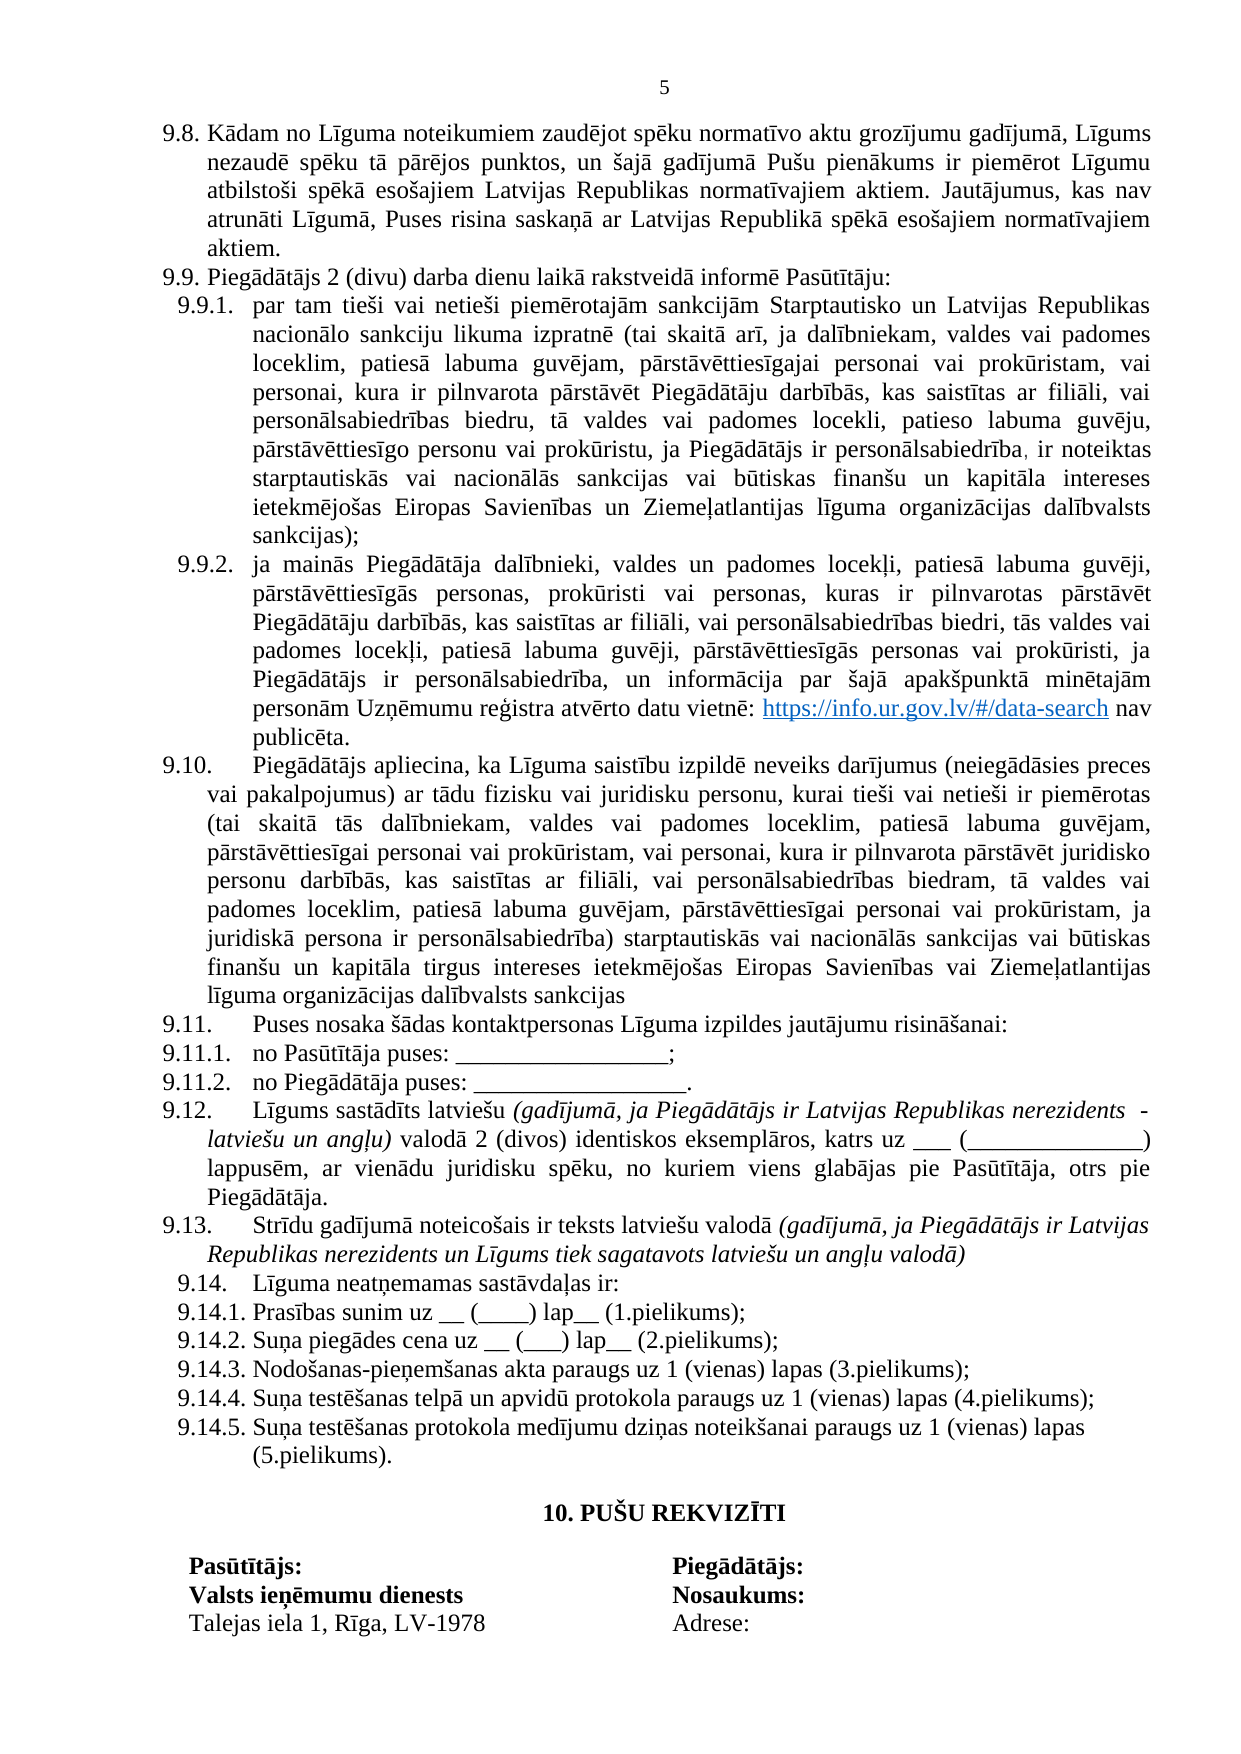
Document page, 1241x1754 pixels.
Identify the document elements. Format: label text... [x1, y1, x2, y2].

list Piegādātājs 2 (divu) darba dienu laikā rakstveidā informē Pasūtītāju: [162, 262, 1152, 291]
list PUŠU REKVIZĪTI [177, 1498, 1152, 1527]
list Strīdu gadījumā noteicošais ir teksts latviešu valodā (gadījumā, ja Piegādātājs ir Latvijas Republikas nerezidents un Līgums tiek sagatavots latviešu un angļu valodā) [162, 1211, 1152, 1268]
list ja mainās Piegādātāja dalībnieki, valdes un padomes locekļi, patiesā labuma guvēji, pārstāvēttiesīgās personas, prokūristi vai personas, kuras ir pilnvarotas pārstāvēt Piegādātāju darbībās, kas saistītas ar filiāli, vai personālsabiedrības biedri, tās valdes vai padomes locekļi, patiesā labuma guvēji, pārstāvēttiesīgās personas vai prokūristi, ja Piegādātājs ir personālsabiedrība, un informācija par šajā apakšpunktā minētajām personām Uzņēmumu reģistra atvērto datu vietnē: https://info.ur.gov.lv/#/data-search nav publicēta. [177, 549, 1152, 751]
list Līgums sastādīts latviešu (gadījumā, ja Piegādātājs ir Latvijas Republikas nerezidents - latviešu un angļu) valodā 2 (divos) identiskos eksemplāros, katrs uz ___ (______________) lappusēm, ar vienādu juridisku spēku, no kuriem viens glabājas pie Pasūtītāja, otrs pie Piegādātāja. [162, 1096, 1152, 1211]
list Līguma neatņemamas sastāvdaļas ir: [177, 1268, 1152, 1297]
list Nodošanas-pieņemšanas akta paraugs uz 1 (vienas) lapas (3.pielikums); [177, 1354, 1152, 1383]
list Prasības sunim uz __ (____) lap__ (1.pielikums); [177, 1297, 1152, 1326]
list Puses nosaka šādas kontaktpersonas Līguma izpildes jautājumu risināšanai: [162, 1009, 1152, 1038]
list no Pasūtītāja puses: _________________; [162, 1038, 1152, 1067]
list Suņa piegādes cena uz __ (___) lap__ (2.pielikums); [177, 1326, 1152, 1354]
list Piegādātājs apliecina, ka Līguma saistību izpildē neveiks darījumus (neiegādāsies preces vai pakalpojumus) ar tādu fizisku vai juridisku personu, kurai tieši vai netieši ir piemērotas (tai skaitā tās dalībniekam, valdes vai padomes loceklim, patiesā labuma guvējam, pārstāvēttiesīgai personai vai prokūristam, vai personai, kura ir pilnvarota pārstāvēt juridisko personu darbībās, kas saistītas ar filiāli, vai personālsabiedrības biedram, tā valdes vai padomes loceklim, patiesā labuma guvējam, pārstāvēttiesīgai personai vai prokūristam, ja juridiskā persona ir personālsabiedrība) starptautiskās vai nacionālās sankcijas vai būtiskas finanšu un kapitāla tirgus intereses ietekmējošas Eiropas Savienības vai Ziemeļatlantijas līguma organizācijas dalībvalsts sankcijas [162, 751, 1152, 1009]
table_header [661, 1551, 1144, 1637]
list Kādam no Līguma noteikumiem zaudējot spēku normatīvo aktu grozījumu gadījumā, Līgums nezaudē spēku tā pārējos punktos, un šajā gadījumā Pušu pienākums ir piemērot Līgumu atbilstoši spēkā esošajiem Latvijas Republikas normatīvajiem aktiem. Jautājumus, kas nav atrunāti Līgumā, Puses risina saskaņā ar Latvijas Republikā spēkā esošajiem normatīvajiem aktiem. [162, 118, 1152, 262]
list no Piegādātāja puses: _________________. [162, 1067, 1152, 1096]
list par tam tieši vai netieši piemērotajām sankcijām Starptautisko un Latvijas Republikas nacionālo sankciju likuma izpratnē (tai skaitā arī, ja dalībniekam, valdes vai padomes loceklim, patiesā labuma guvējam, pārstāvēttiesīgajai personai vai prokūristam, vai personai, kura ir pilnvarota pārstāvēt Piegādātāju darbībās, kas saistītas ar filiāli, vai personālsabiedrības biedru, tā valdes vai padomes locekli, patieso labuma guvēju, pārstāvēttiesīgo personu vai prokūristu, ja Piegādātājs ir personālsabiedrība, ir noteiktas starptautiskās vai nacionālās sankcijas vai būtiskas finanšu un kapitāla intereses ietekmējošas Eiropas Savienības un Ziemeļatlantijas līguma organizācijas dalībvalsts sankcijas); [177, 291, 1152, 549]
list Suņa testēšanas protokola medījumu dziņas noteikšanai paraugs uz 1 (vienas) lapas (5.pielikums). [177, 1412, 1152, 1469]
list Suņa testēšanas telpā un apvidū protokola paraugs uz 1 (vienas) lapas (4.pielikums); [177, 1383, 1152, 1412]
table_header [177, 1551, 661, 1637]
